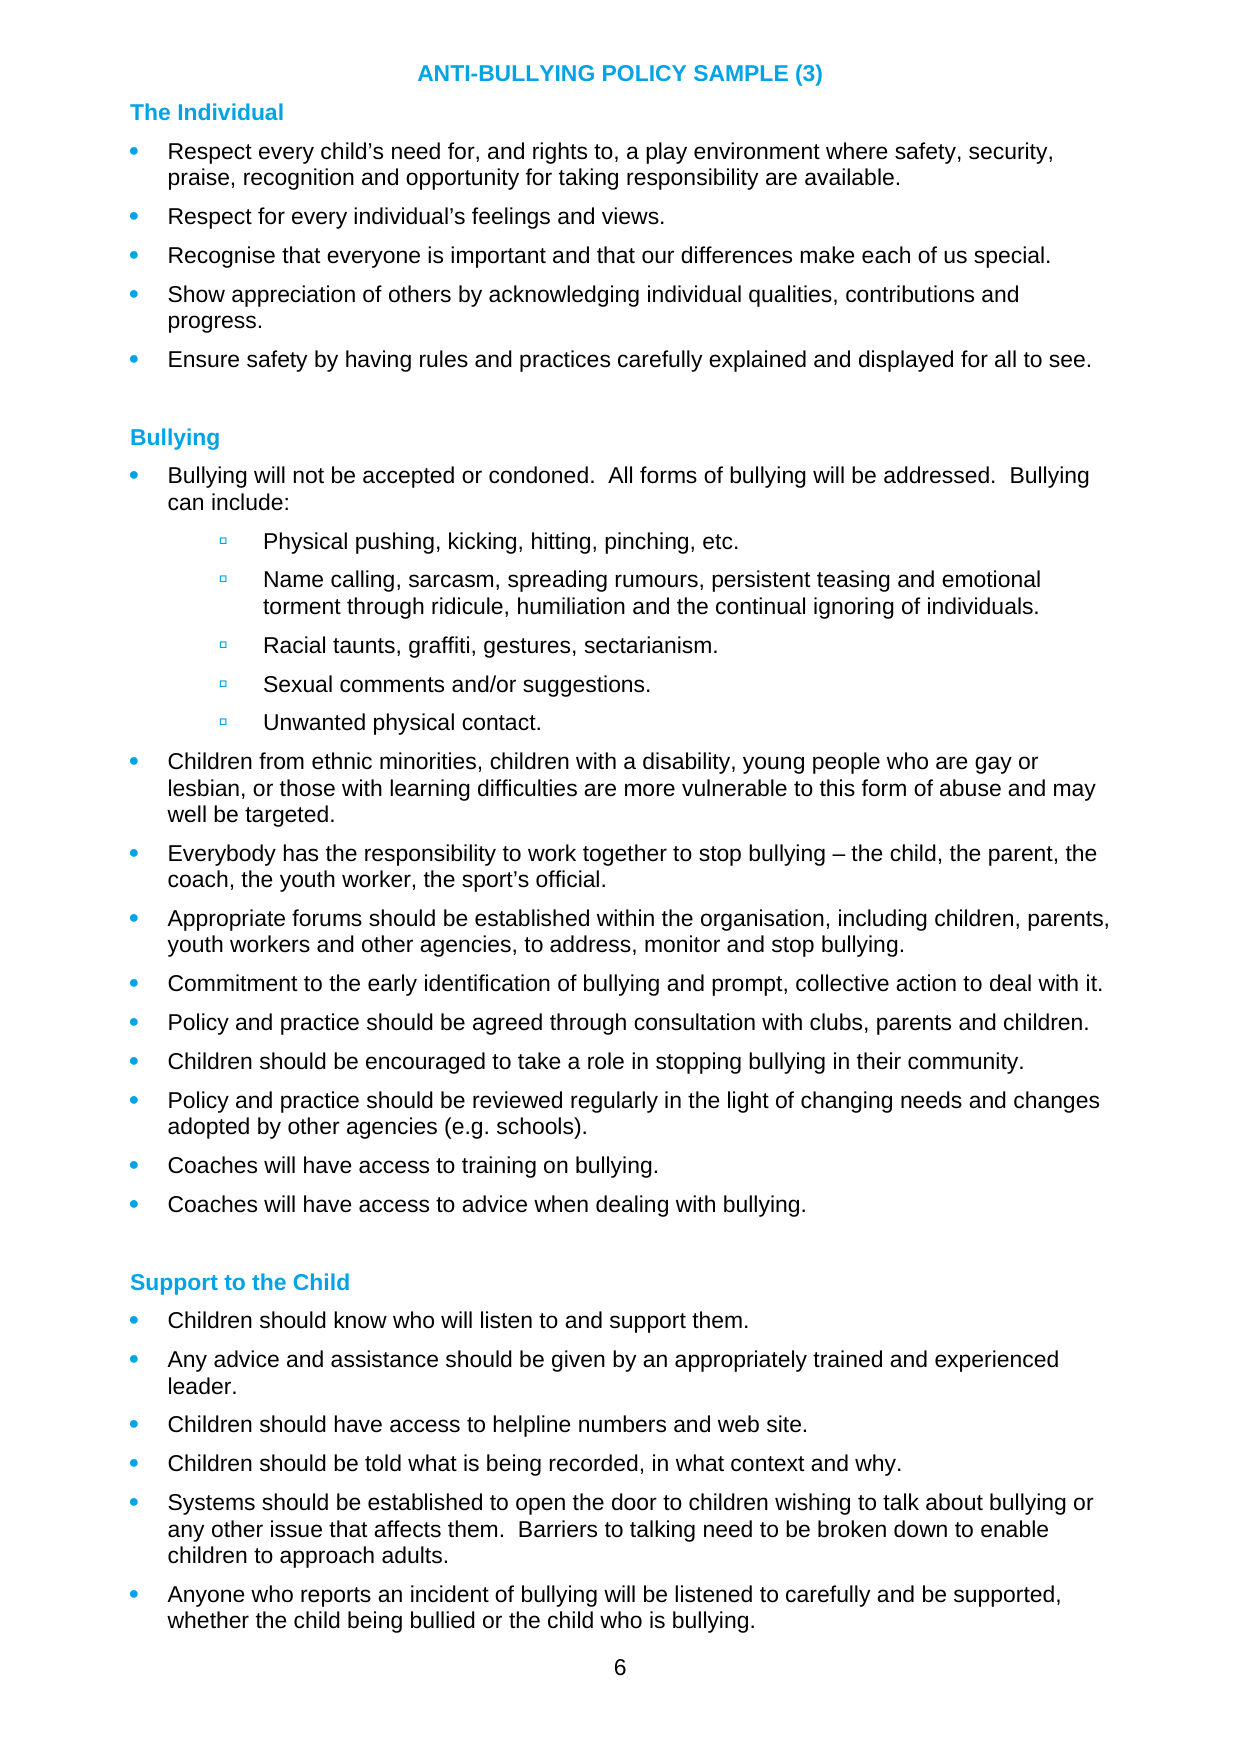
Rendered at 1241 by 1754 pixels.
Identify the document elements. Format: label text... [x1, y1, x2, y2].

list Systems should be established to open the door to children wishing to talk about bullying or any other issue that affects them. Barriers to talking need to be broken down to enable children to approach adults. [130, 1489, 1110, 1568]
list Children should know who will listen to and support them. [130, 1307, 1110, 1334]
list Name calling, sarcasm, spreading rumours, persistent teasing and emotional torment through ridicule, humiliation and the continual ignoring of individuals. [218, 566, 1110, 619]
list Bullying will not be accepted or condoned. All forms of bullying will be addressed. Bullying can include: [130, 462, 1110, 515]
list Children should be encouraged to take a role in stopping bullying in their community. [130, 1048, 1110, 1074]
list Unwanted physical contact. [218, 709, 1110, 736]
list Children should be told what is being recorded, in what context and why. [130, 1450, 1110, 1477]
list Appropriate forums should be established within the organisation, including children, parents, youth workers and other agencies, to address, monitor and stop bullying. [130, 905, 1110, 958]
list Coaches will have access to training on bullying. [130, 1152, 1110, 1178]
text The Individual [130, 99, 1110, 125]
list Ensure safety by having rules and practices carefully explained and displayed for all to see. [130, 346, 1110, 372]
list Commitment to the early identification of bullying and prompt, collective action to deal with it. [130, 970, 1110, 997]
text Bullying [130, 423, 1110, 450]
list Racial taunts, graffiti, gestures, sectarianism. [218, 632, 1110, 658]
list Everybody has the responsibility to work together to stop bullying – the child, the parent, the coach, the youth worker, the sport’s official. [130, 840, 1110, 892]
text ANTI-BULLYING POLICY SAMPLE (3) [130, 60, 1110, 86]
text Support to the Child [130, 1268, 1110, 1295]
list Policy and practice should be agreed through consultation with clubs, parents and children. [130, 1009, 1110, 1035]
list Recognise that everyone is important and that our differences make each of us special. [130, 242, 1110, 268]
list Policy and practice should be reviewed regularly in the light of changing needs and changes adopted by other agencies (e.g. schools). [130, 1087, 1110, 1139]
list Respect every child’s need for, and rights to, a play environment where safety, security, praise, recognition and opportunity for taking responsibility are available. [130, 138, 1110, 190]
list Any advice and assistance should be given by an appropriately trained and experienced leader. [130, 1346, 1110, 1399]
list Anyone who reports an incident of bullying will be listened to carefully and be supported, whether the child being bullied or the child who is bullying. [130, 1581, 1110, 1633]
list Show appreciation of others by acknowledging individual qualities, contributions and progress. [130, 281, 1110, 333]
list Coaches will have access to advice when dealing with bullying. [130, 1191, 1110, 1217]
list Respect for every individual’s feelings and views. [130, 203, 1110, 229]
list Sexual comments and/or suggestions. [218, 671, 1110, 697]
list Children should have access to helpline numbers and web site. [130, 1411, 1110, 1438]
list Physical pushing, kicking, hitting, pinching, etc. [218, 528, 1110, 554]
list Children from ethnic minorities, children with a disability, young people who are gay or lesbian, or those with learning difficulties are more vulnerable to this form of abuse and may well be targeted. [130, 748, 1110, 827]
